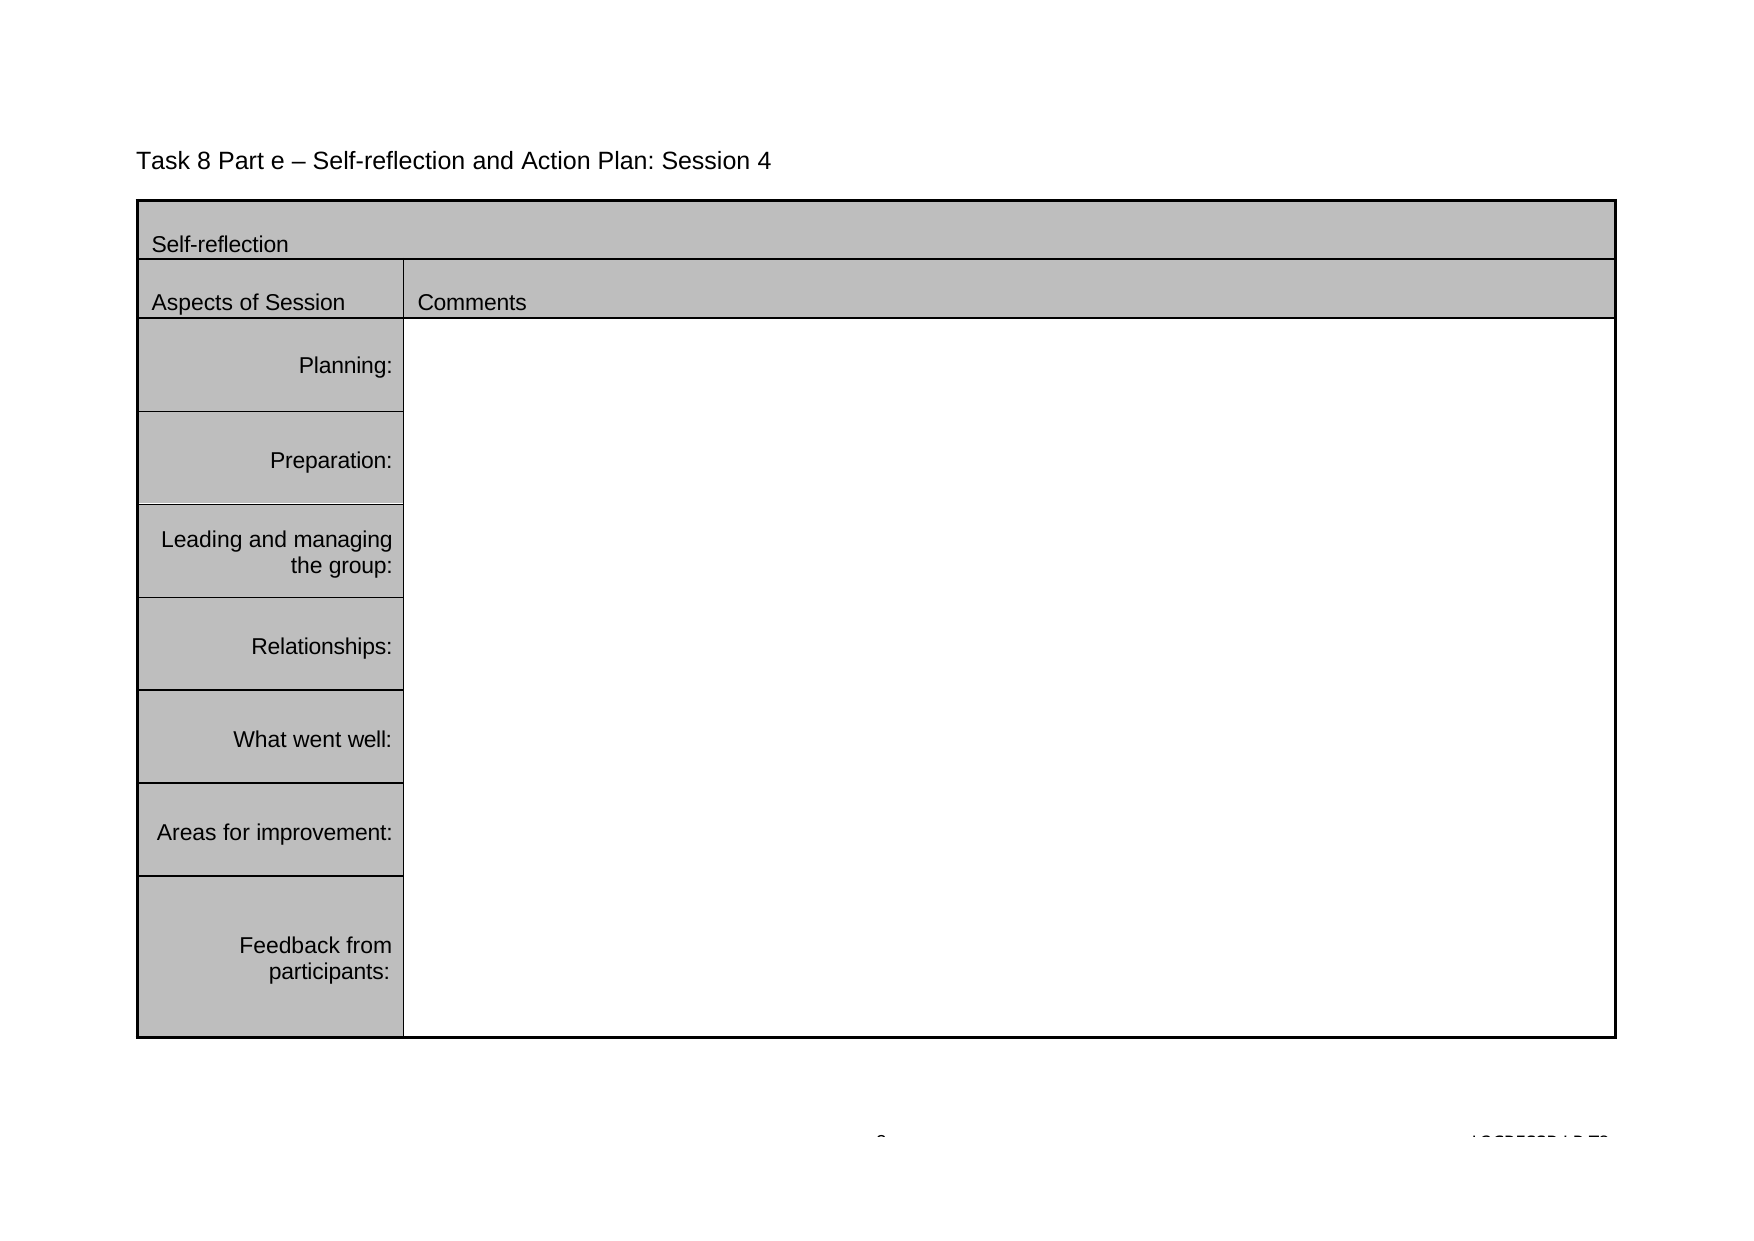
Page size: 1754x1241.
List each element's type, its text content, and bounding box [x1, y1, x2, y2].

table_cell [404, 319, 1614, 1036]
table_header Self-reflection [139, 202, 1614, 258]
subtitle Task 8 Part e – Self-reflection and Action Plan: Session 4 [136, 146, 1639, 174]
table_cell What went well: [139, 691, 403, 782]
table_cell Areas for improvement: [139, 784, 403, 875]
table_cell Preparation: [139, 412, 403, 503]
table_cell Feedback from participants: [139, 877, 403, 1036]
table_cell Planning: [139, 319, 403, 411]
table_cell Comments [404, 260, 1614, 317]
table_cell Leading and managing the group: [139, 505, 403, 596]
table_cell Aspects of Session [139, 260, 403, 317]
table_cell Relationships: [139, 598, 403, 689]
